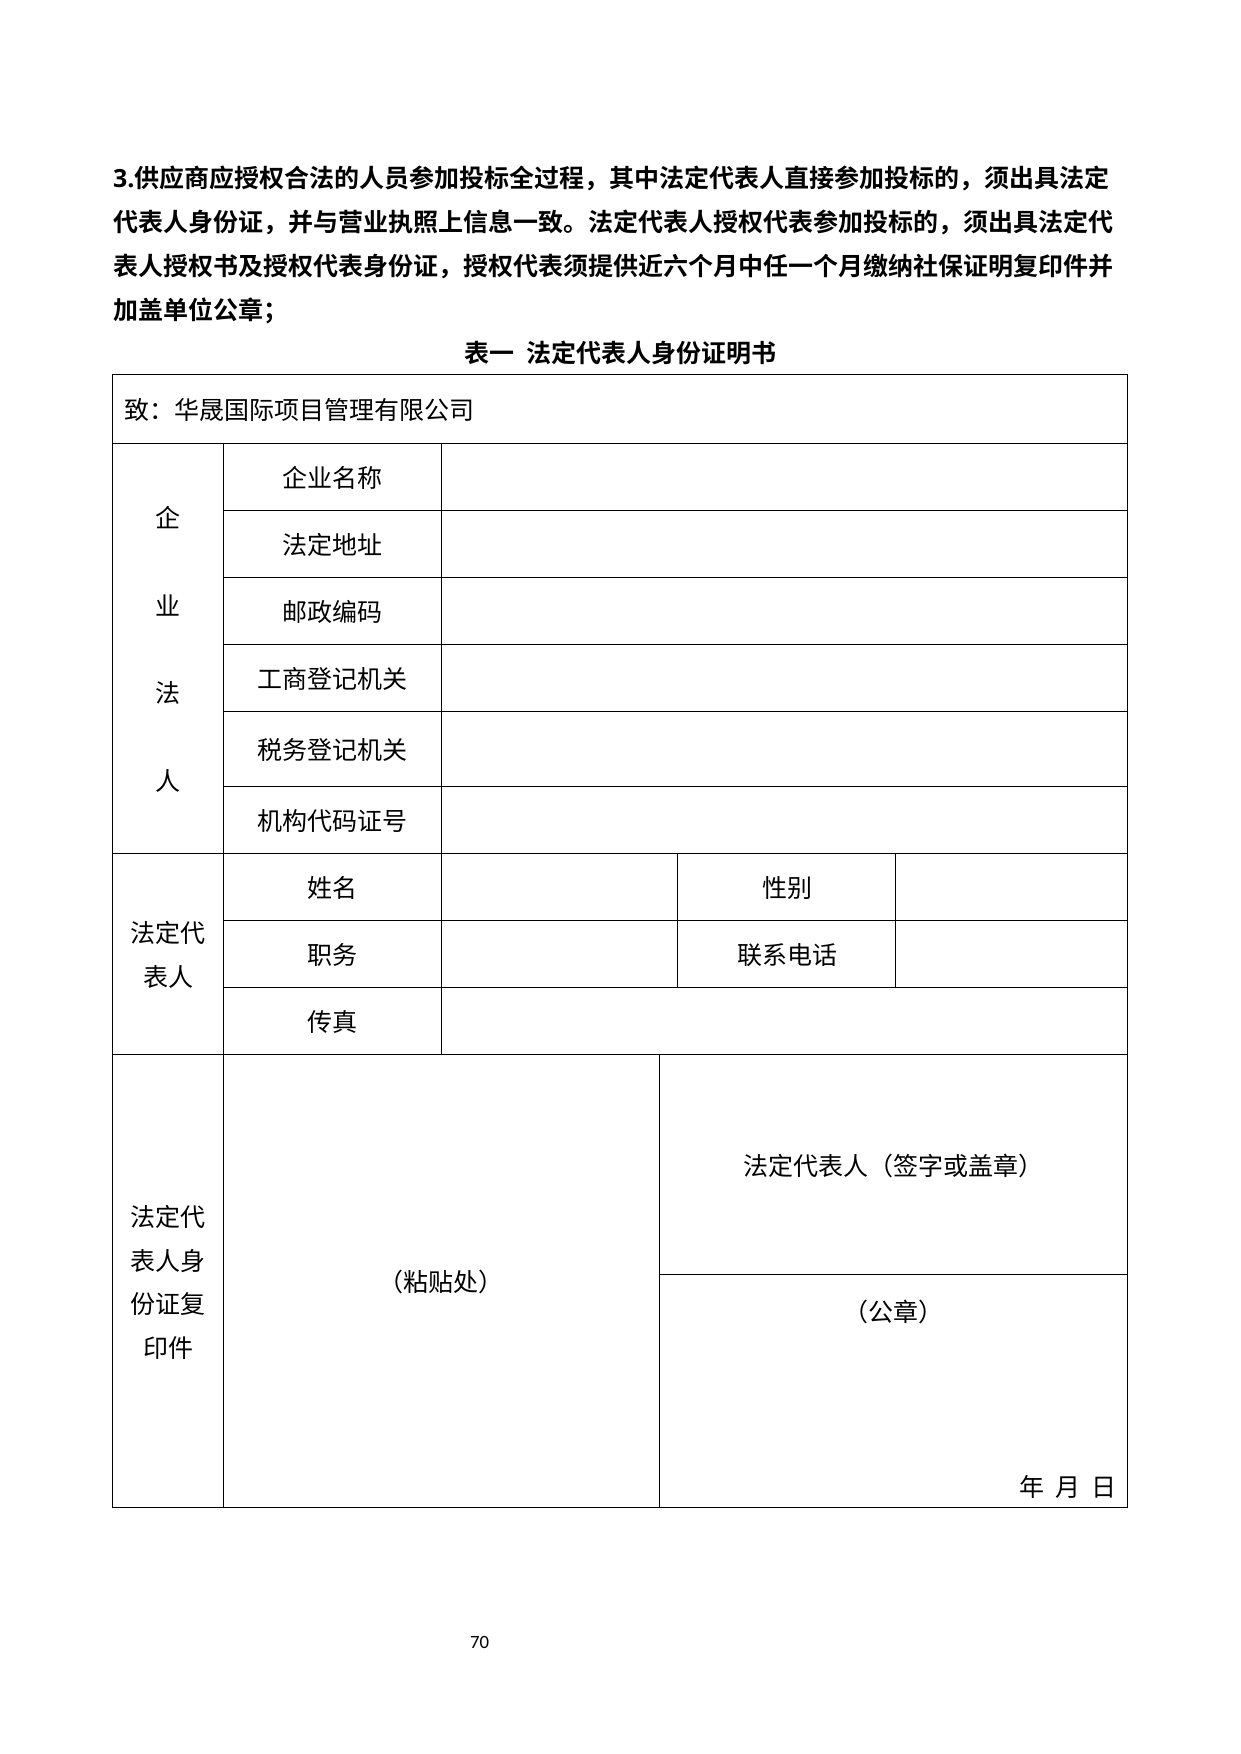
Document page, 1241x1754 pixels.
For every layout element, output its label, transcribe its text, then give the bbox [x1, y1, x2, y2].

table_cell [896, 921, 1127, 987]
table_cell [442, 988, 1127, 1054]
table_cell 职务 [224, 921, 441, 987]
table_cell 法定地址 [224, 511, 441, 577]
table_cell 传真 [224, 988, 441, 1054]
table_header 致：华晟国际项目管理有限公司 [113, 375, 1127, 443]
table_cell [896, 854, 1127, 920]
table_cell 邮政编码 [224, 578, 441, 644]
table_cell 性别 [678, 854, 895, 920]
text 表一 法定代表人身份证明书 [113, 330, 1127, 374]
table_cell 企业名称 [224, 444, 441, 510]
table_cell [442, 645, 1127, 711]
table_cell [442, 578, 1127, 644]
table_cell 联系电话 [678, 921, 895, 987]
table_cell 机构代码证号 [224, 787, 441, 853]
table_cell （公章） 年 月 日 [660, 1275, 1127, 1507]
table_cell 姓名 [224, 854, 441, 920]
table_cell [442, 712, 1127, 786]
table_cell （粘贴处） [224, 1055, 659, 1507]
table_cell [442, 921, 677, 987]
table_cell 税务登记机关 [224, 712, 441, 786]
table_cell [442, 787, 1127, 853]
table_cell 法定代表人身份证复印件 [113, 1055, 223, 1507]
table_cell [442, 854, 677, 920]
table_cell 法定代表人（签字或盖章） [660, 1055, 1127, 1273]
text 3.供应商应授权合法的人员参加投标全过程，其中法定代表人直接参加投标的，须出具法定代表人身份证，并与营业执照上信息一致。法定代表人授权代表参加投标的，须出具法定代表人授权书及授权代表身份证，授权代表须提供近六个月中任一个月缴纳社保证明复印件并加盖单位公章； [113, 155, 1127, 330]
table_cell [442, 511, 1127, 577]
table_cell 工商登记机关 [224, 645, 441, 711]
table_cell 法定代表人 [113, 854, 223, 1054]
table_cell 企 业 法 人 [113, 444, 223, 853]
table_cell [442, 444, 1127, 510]
